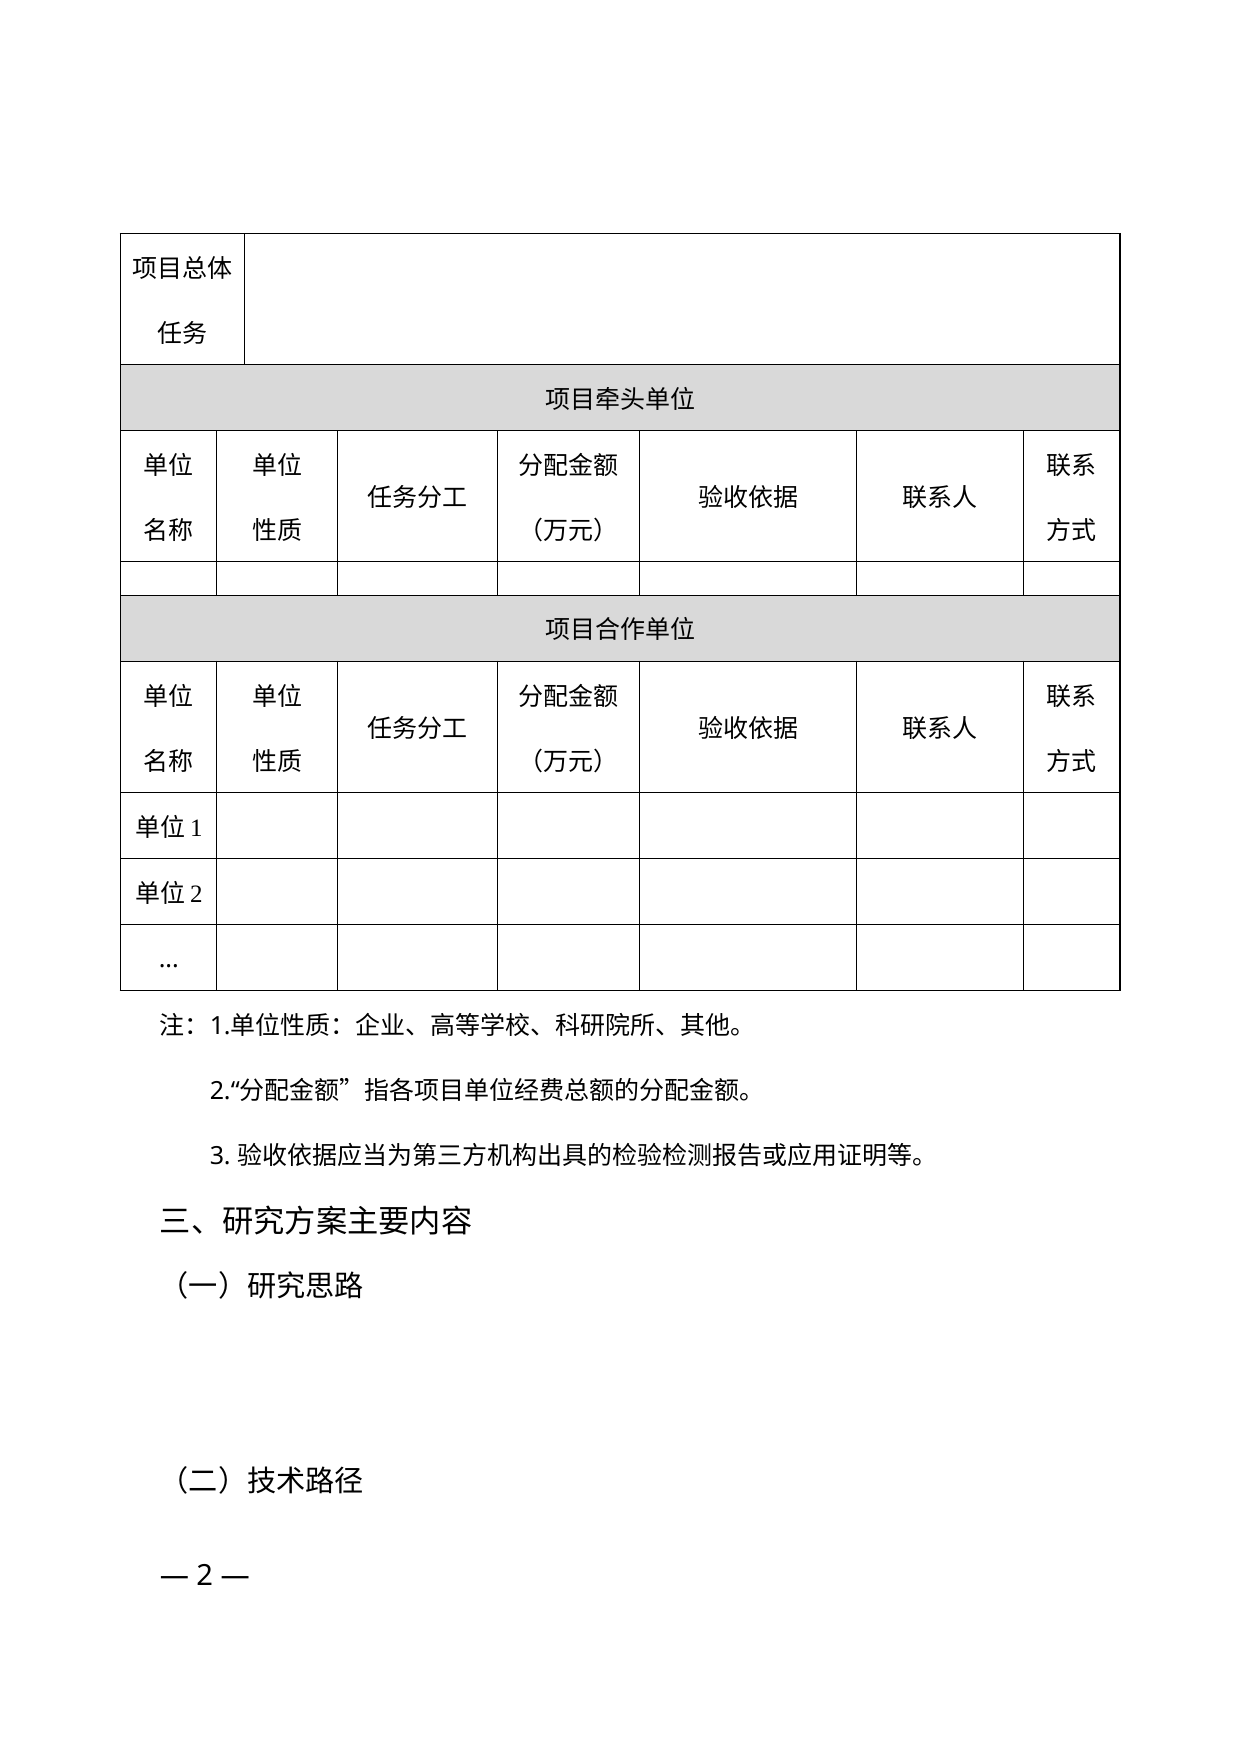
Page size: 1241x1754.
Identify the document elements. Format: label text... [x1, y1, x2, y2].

table_cell 单位2 [121, 859, 216, 924]
text 2.“分配金额”指各项目单位经费总额的分配金额。 [159, 1056, 1081, 1121]
table_cell [640, 793, 856, 858]
table_cell 分配金额 （万元） [498, 431, 639, 561]
table_cell [217, 793, 337, 858]
table_cell [498, 562, 639, 594]
table_cell [217, 562, 337, 594]
text 3. 验收依据应当为第三方机构出具的检验检测报告或应用证明等。 [159, 1121, 1081, 1186]
table_cell [338, 793, 497, 858]
table_cell [498, 793, 639, 858]
table_cell 项目牵头单位 [121, 365, 1119, 430]
text （一）研究思路 [159, 1251, 1081, 1316]
text 三、研究方案主要内容 [159, 1186, 1081, 1251]
table_cell 验收依据 [640, 431, 856, 561]
table_cell [217, 925, 337, 990]
table_cell ... [121, 925, 216, 990]
table_cell 联系人 [857, 431, 1023, 561]
table_cell [857, 925, 1023, 990]
table_cell 任务分工 [338, 431, 497, 561]
table_cell 单位1 [121, 793, 216, 858]
text 注：1.单位性质：企业、高等学校、科研院所、其他。 [159, 991, 1081, 1056]
table_cell [640, 859, 856, 924]
table_cell 项目合作单位 [121, 596, 1119, 661]
table_cell 任务分工 [338, 662, 497, 792]
table_cell [498, 925, 639, 990]
table_cell [121, 562, 216, 594]
table_cell [338, 925, 497, 990]
table_cell 单位 性质 [217, 662, 337, 792]
table_cell [338, 859, 497, 924]
table_cell [857, 793, 1023, 858]
table_cell 单位名称 [121, 662, 216, 792]
table_cell 单位 性质 [217, 431, 337, 561]
table_cell [338, 562, 497, 594]
table_cell [1024, 859, 1119, 924]
table_cell 分配金额 （万元） [498, 662, 639, 792]
table_cell [498, 859, 639, 924]
table_header [245, 234, 1119, 364]
table_cell 单位名称 [121, 431, 216, 561]
table_cell 验收依据 [640, 662, 856, 792]
table_cell 联系方式 [1024, 662, 1119, 792]
table_cell 联系人 [857, 662, 1023, 792]
table_cell [1024, 562, 1119, 594]
table_cell [857, 562, 1023, 594]
table_cell [640, 562, 856, 594]
table_cell [1024, 793, 1119, 858]
table_cell [640, 925, 856, 990]
table_cell [857, 859, 1023, 924]
table_cell [1024, 925, 1119, 990]
table_cell [217, 859, 337, 924]
table_cell 联系方式 [1024, 431, 1119, 561]
text （二）技术路径 [159, 1446, 1081, 1511]
table_header 项目总体任务 [121, 234, 244, 364]
